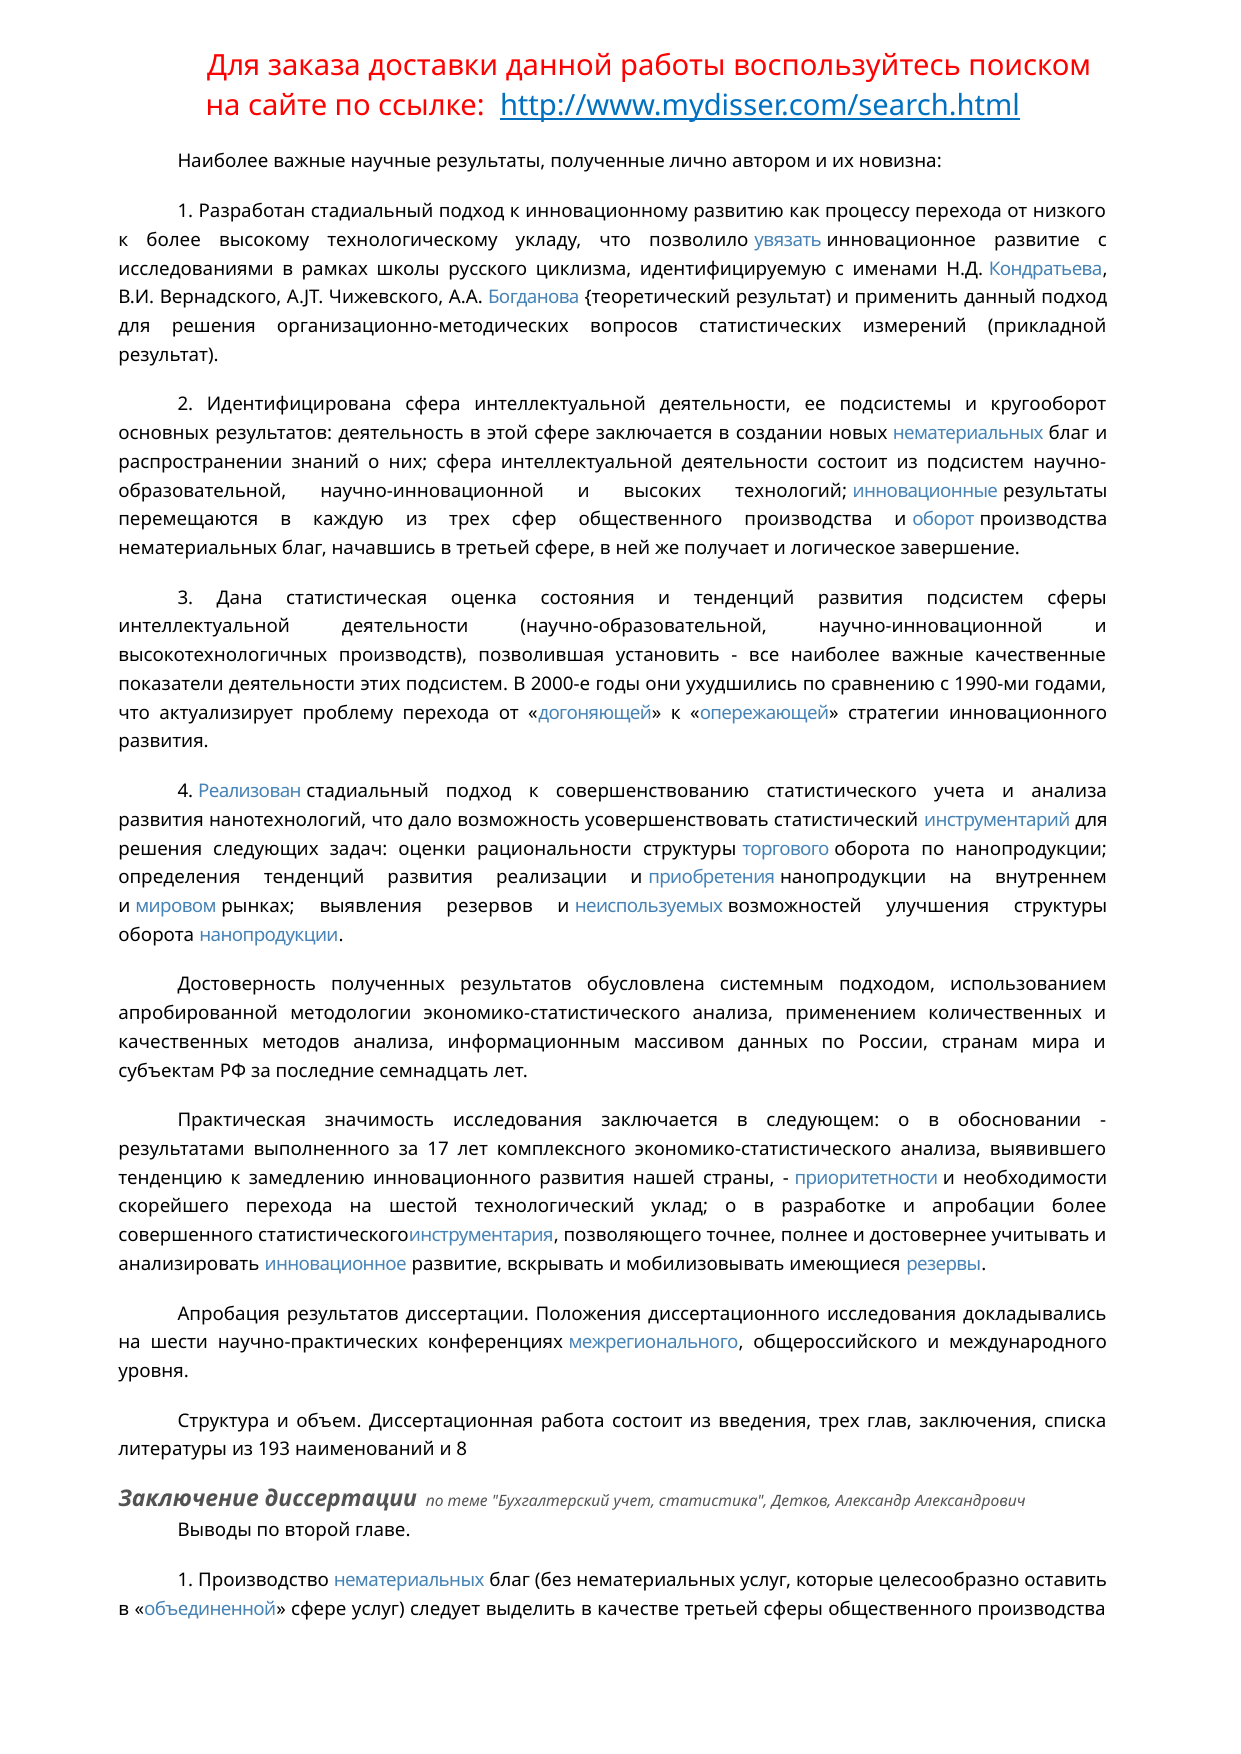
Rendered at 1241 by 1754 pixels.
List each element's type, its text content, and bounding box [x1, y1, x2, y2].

subtitle Заключение диссертации по теме "Бухгалтерский учет, статистика", Детков, Александр Александрович [118, 1482, 1107, 1513]
